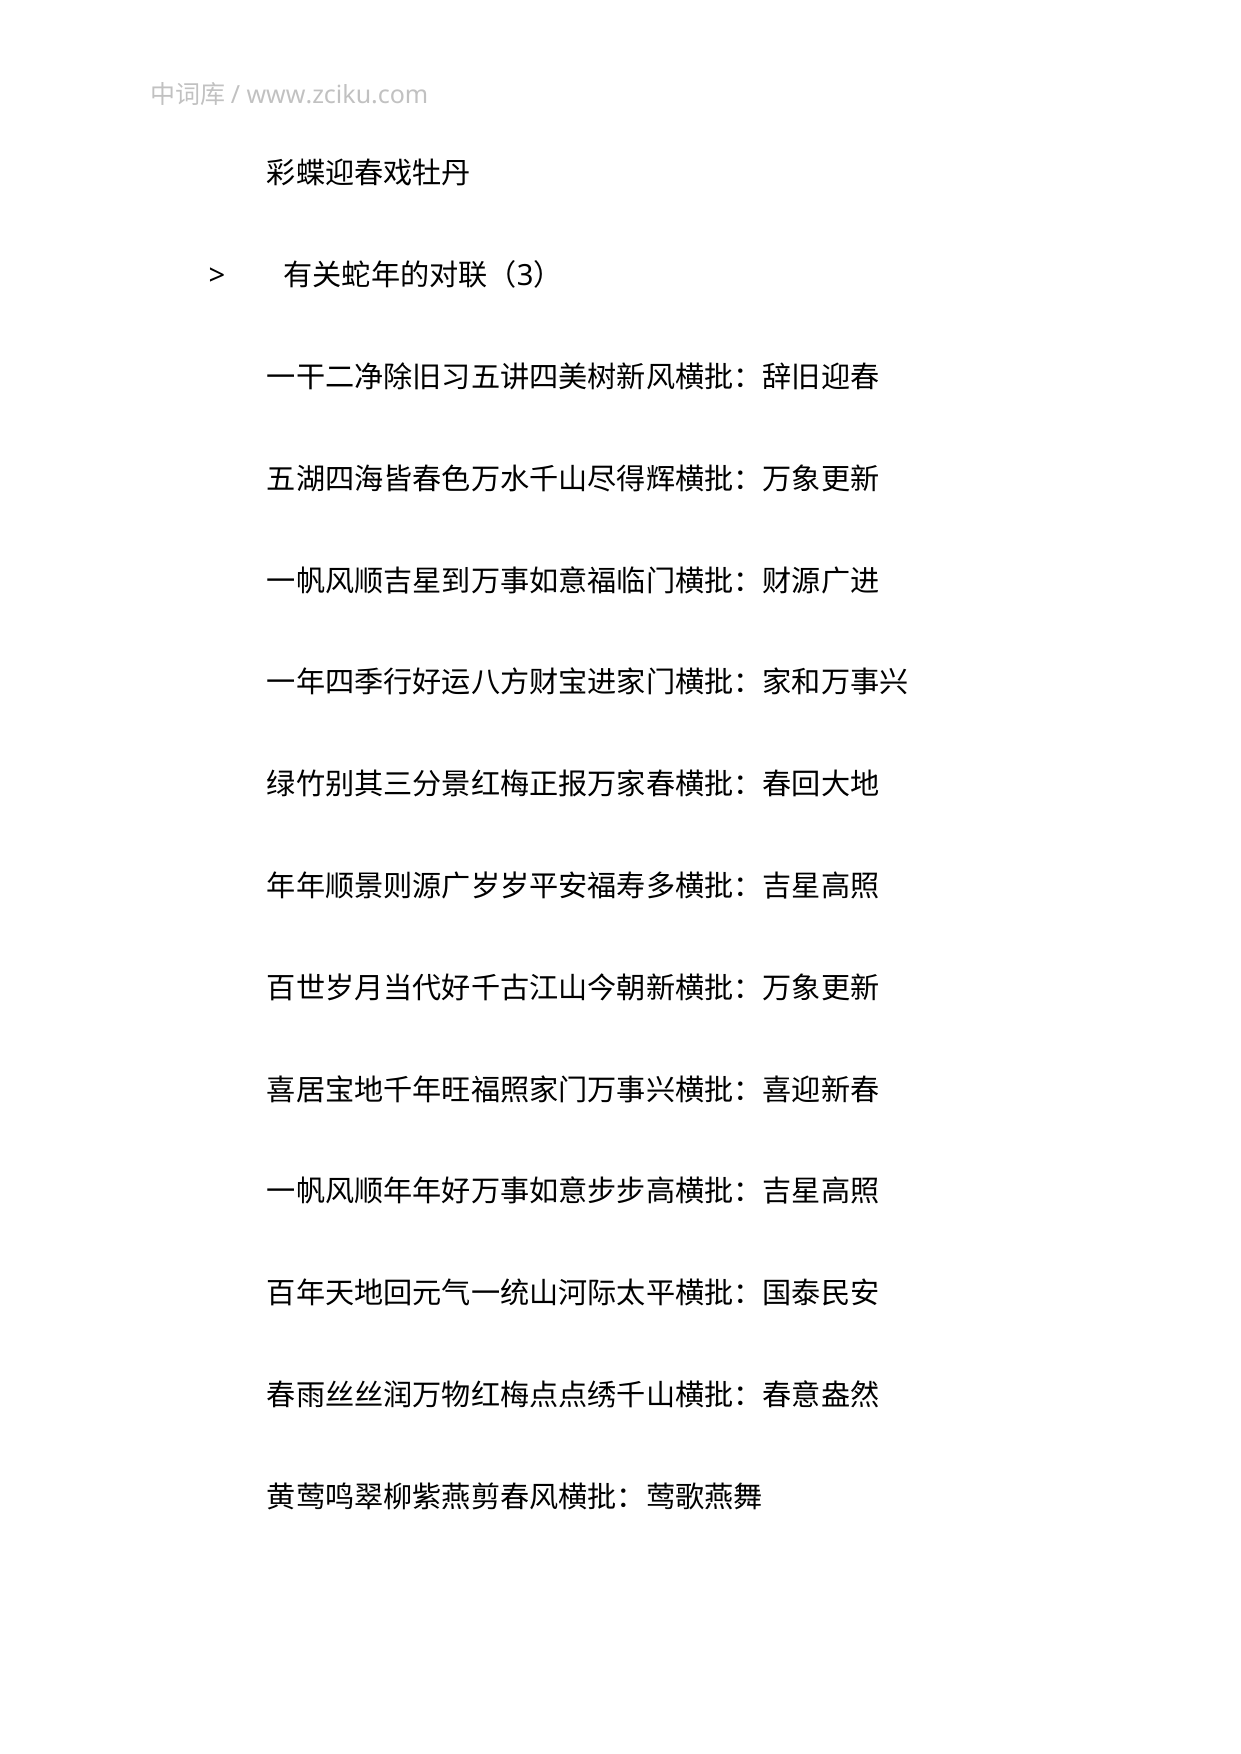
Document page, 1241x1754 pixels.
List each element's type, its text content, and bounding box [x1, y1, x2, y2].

text 一帆风顺吉星到万事如意福临门横批：财源广进 [150, 557, 1090, 599]
text 绿竹别其三分景红梅正报万家春横批：春回大地 [150, 761, 1090, 803]
text 彩蝶迎春戏牡丹 [150, 150, 1090, 192]
text 一帆风顺年年好万事如意步步高横批：吉星高照 [150, 1168, 1090, 1210]
text 百年天地回元气一统山河际太平横批：国泰民安 [150, 1270, 1090, 1312]
text 春雨丝丝润万物红梅点点绣千山横批：春意盎然 [150, 1371, 1090, 1414]
text 一干二净除旧习五讲四美树新风横批：辞旧迎春 [150, 354, 1090, 396]
text 喜居宝地千年旺福照家门万事兴横批：喜迎新春 [150, 1066, 1090, 1108]
text 年年顺景则源广岁岁平安福寿多横批：吉星高照 [150, 863, 1090, 905]
text 五湖四海皆春色万水千山尽得辉横批：万象更新 [150, 456, 1090, 498]
text 一年四季行好运八方财宝进家门横批：家和万事兴 [150, 659, 1090, 701]
text 黄莺鸣翠柳紫燕剪春风横批：莺歌燕舞 [150, 1473, 1090, 1516]
text 百世岁月当代好千古江山今朝新横批：万象更新 [150, 964, 1090, 1007]
text > 有关蛇年的对联（3） [150, 252, 1090, 294]
